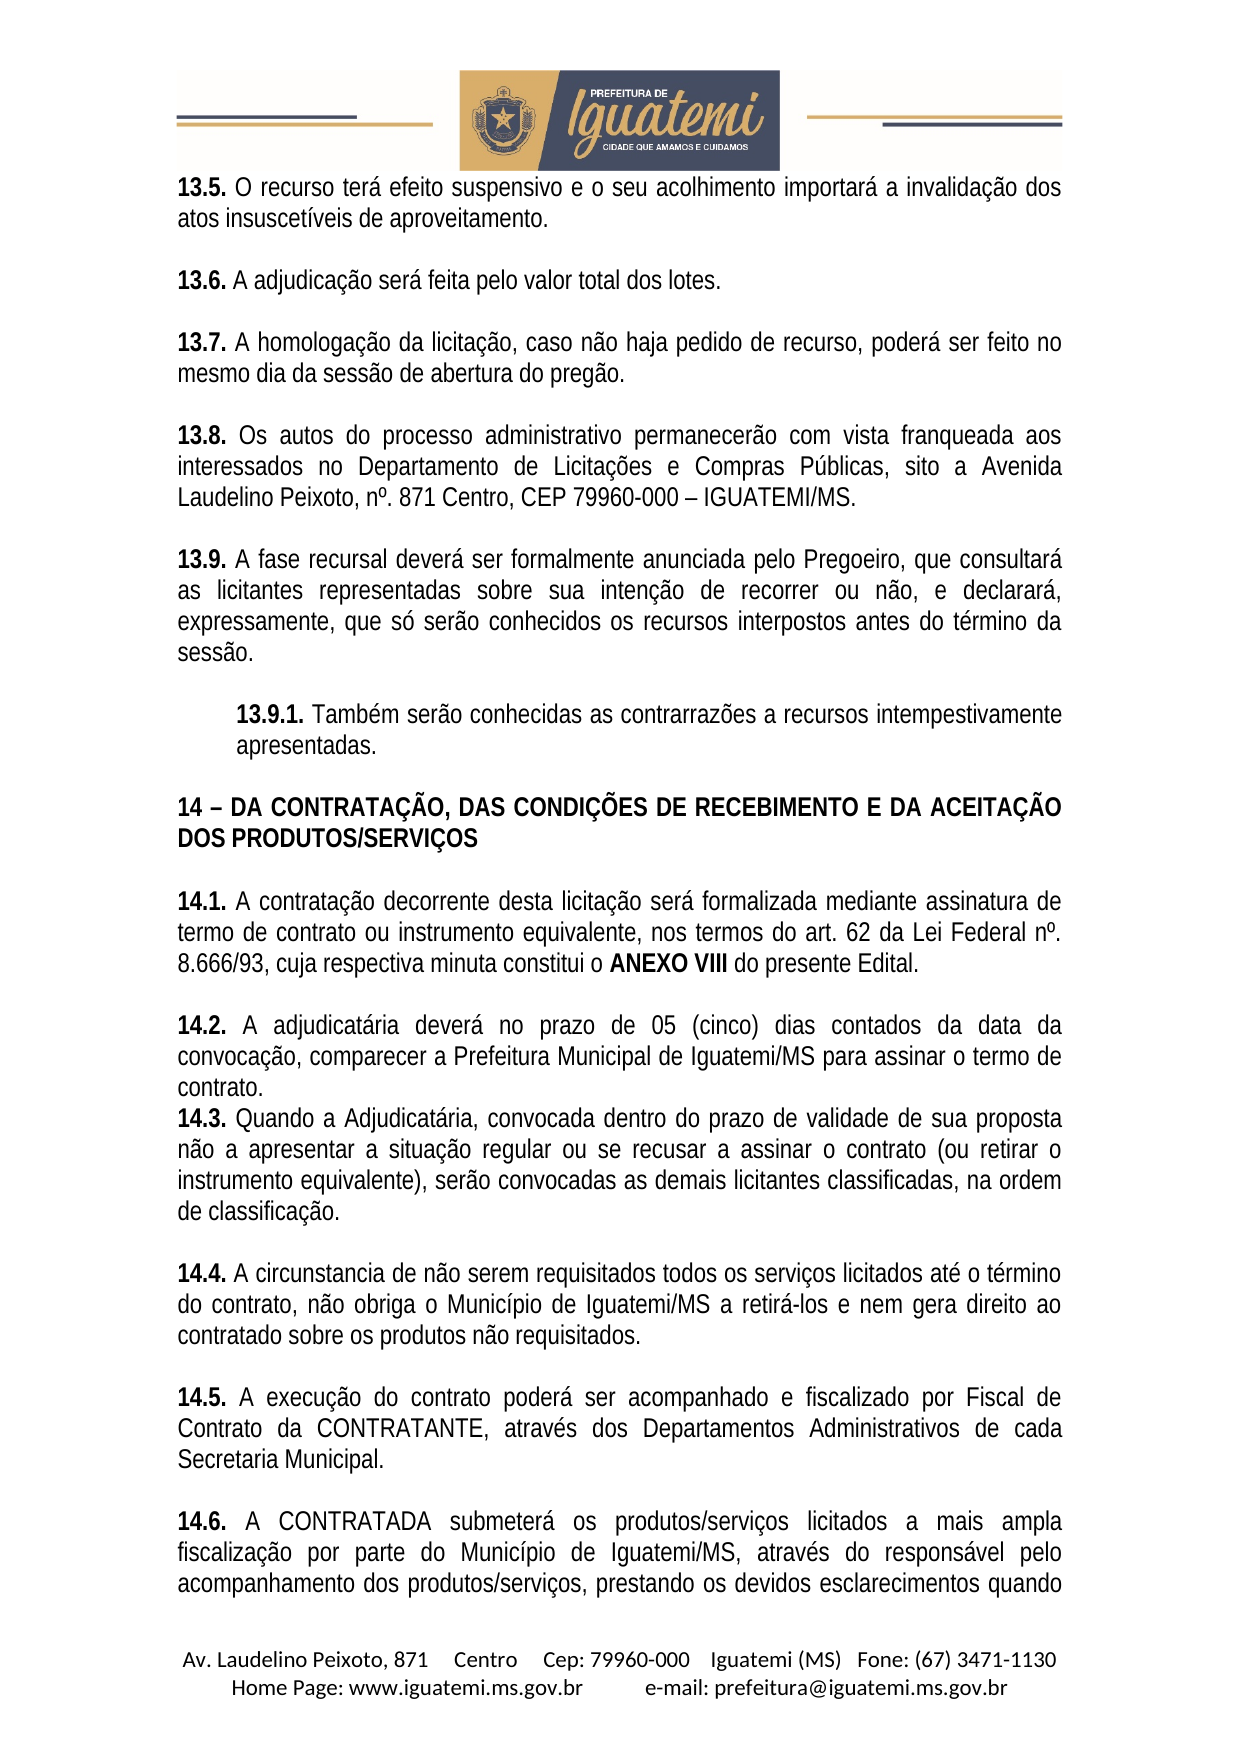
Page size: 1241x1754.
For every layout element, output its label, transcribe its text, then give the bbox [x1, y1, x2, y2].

text 13.9. A fase recursal deverá ser formalmente anunciada pelo Pregoeiro, que consultará as licitantes representadas sobre sua intenção de recorrer ou não, e declarará, expressamente, que só serão conhecidos os recursos interpostos antes do término da sessão. [177, 543, 1063, 667]
text 14.4. A circunstancia de não serem requisitados todos os serviços licitados até o término do contrato, não obriga o Município de Iguatemi/MS a retirá-los e nem gera direito ao contratado sobre os produtos não requisitados. [177, 1257, 1063, 1350]
text 13.5. O recurso terá efeito suspensivo e o seu acolhimento importará a invalidação dos atos insuscetíveis de aproveitamento. [177, 148, 1063, 233]
text 14 – DA CONTRATAÇÃO, DAS CONDIÇÕES DE RECEBIMENTO E DA ACEITAÇÃO DOS PRODUTOS/SERVIÇOS [177, 792, 1063, 854]
text 14.3. Quando a Adjudicatária, convocada dentro do prazo de validade de sua proposta não a apresentar a situação regular ou se recusar a assinar o contrato (ou retirar o instrumento equivalente), serão convocadas as demais licitantes classificadas, na ordem de classificação. [177, 1102, 1063, 1226]
text 13.8. Os autos do processo administrativo permanecerão com vista franqueada aos interessados no Departamento de Licitações e Compras Públicas, sito a Avenida Laudelino Peixoto, nº. 871 Centro, CEP 79960-000 – IGUATEMI/MS. [177, 419, 1063, 512]
text 13.9.1. Também serão conhecidas as contrarrazões a recursos intempestivamente apresentadas. [236, 698, 1063, 761]
picture [176, 70, 1063, 171]
text 14.5. A execução do contrato poderá ser acompanhado e fiscalizado por Fiscal de Contrato da CONTRATANTE, através dos Departamentos Administrativos de cada Secretaria Municipal. [177, 1381, 1063, 1474]
text 14.1. A contratação decorrente desta licitação será formalizada mediante assinatura de termo de contrato ou instrumento equivalente, nos termos do art. 62 da Lei Federal nº. 8.666/93, cuja respectiva minuta constitui o ANEXO VIII do presente Edital. [177, 885, 1063, 978]
text 14.2. A adjudicatária deverá no prazo de 05 (cinco) dias contados da data da convocação, comparecer a Prefeitura Municipal de Iguatemi/MS para assinar o termo de contrato. [177, 1009, 1063, 1102]
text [177, 1506, 1063, 1599]
text 13.6. A adjudicação será feita pelo valor total dos lotes. [177, 264, 1063, 295]
text 13.7. A homologação da licitação, caso não haja pedido de recurso, poderá ser feito no mesmo dia da sessão de abertura do pregão. [177, 326, 1063, 388]
